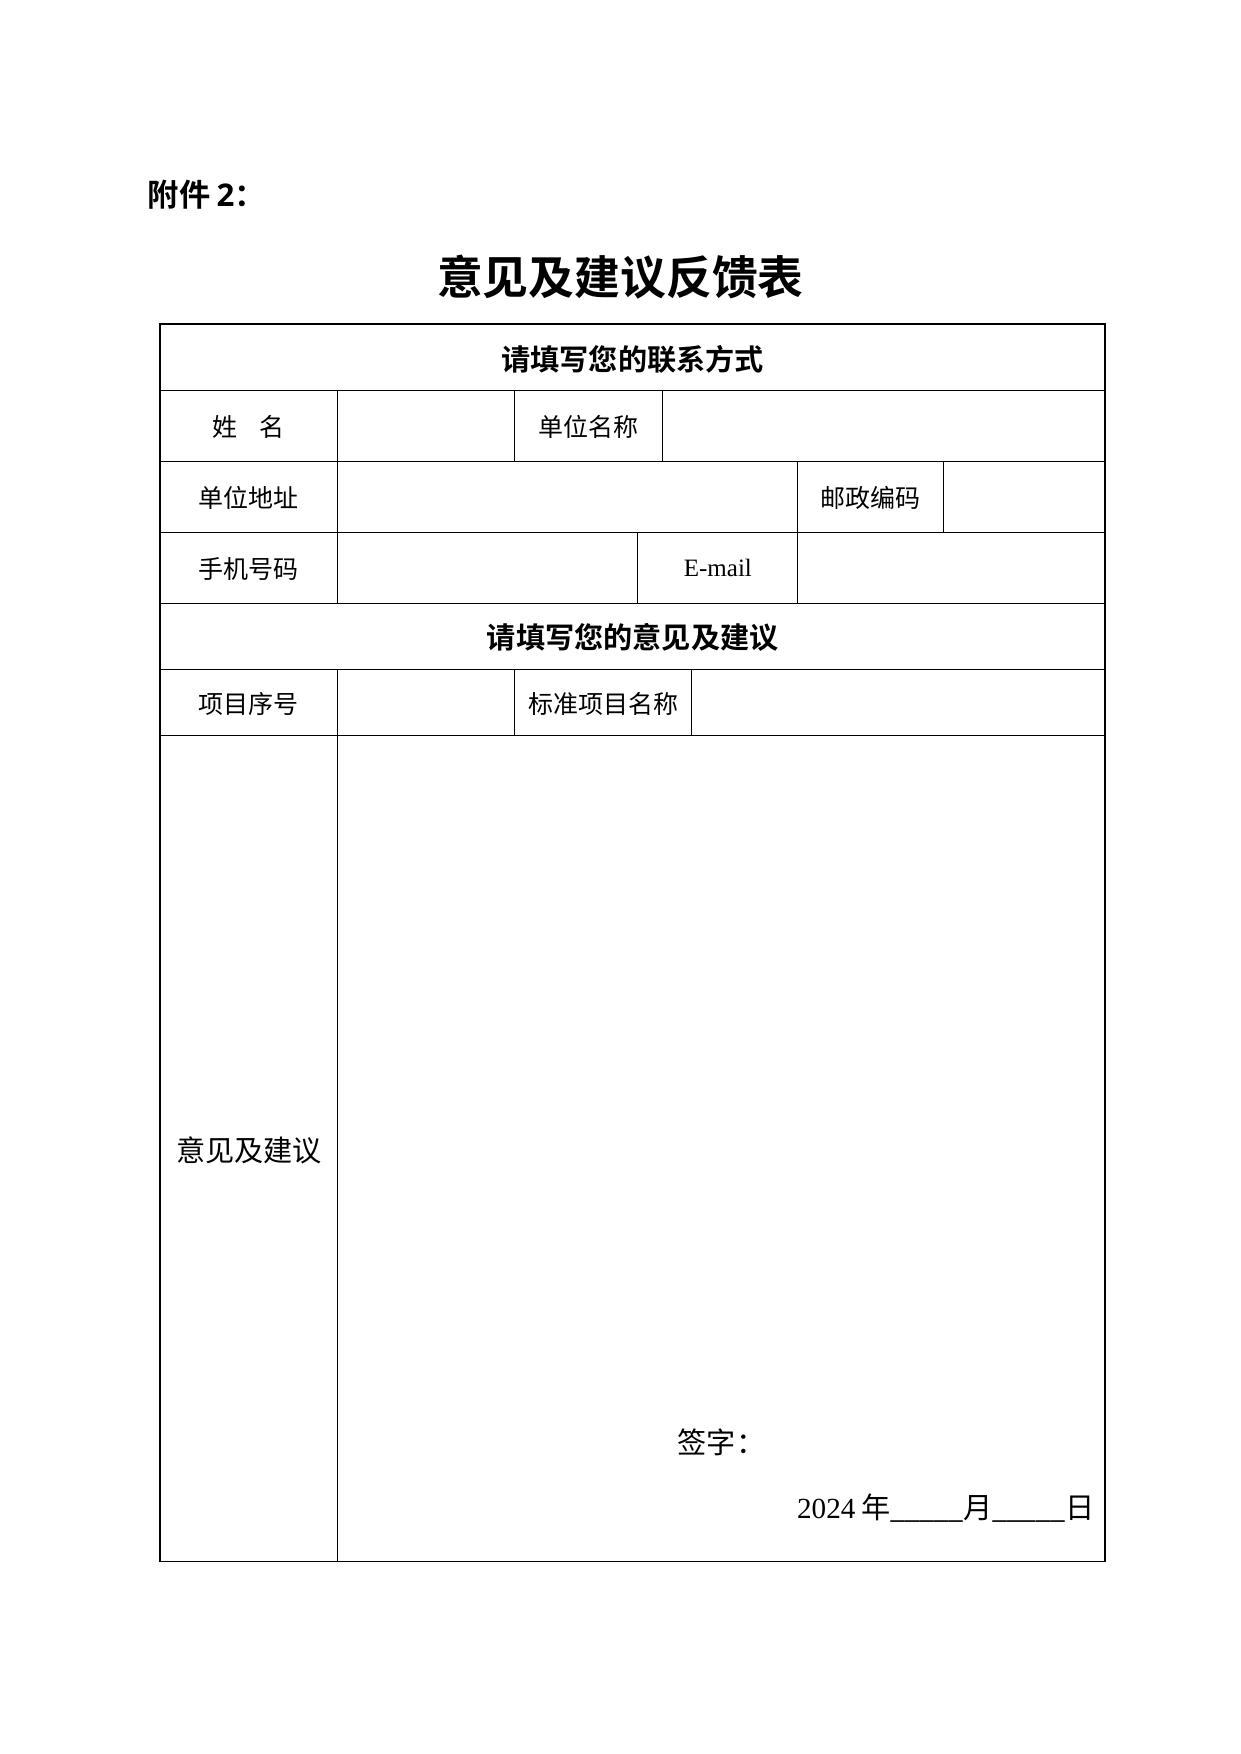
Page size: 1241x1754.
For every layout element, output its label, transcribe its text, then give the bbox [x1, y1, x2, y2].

table_cell [338, 670, 514, 735]
text 附件2： [148, 161, 1092, 226]
table_cell [798, 533, 1104, 603]
table_cell 邮政编码 [798, 462, 943, 532]
table_cell [944, 462, 1104, 532]
table_cell 手机号码 [161, 533, 337, 603]
table_header 请填写您的联系方式 [161, 325, 1104, 390]
table_cell [338, 462, 797, 532]
table_cell [692, 670, 1104, 735]
table_cell 请填写您的意见及建议 [161, 604, 1104, 669]
table_cell [338, 391, 514, 461]
table_cell 意见及建议 [161, 736, 337, 1561]
table_cell E-mail [638, 533, 797, 603]
table_cell 单位名称 [515, 391, 662, 461]
table_cell 单位地址 [161, 462, 337, 532]
table_cell [663, 391, 1104, 461]
text 意见及建议反馈表 [148, 226, 1092, 323]
table_cell 姓 名 [161, 391, 337, 461]
table_cell 项目序号 [161, 670, 337, 735]
table_cell 标准项目名称 [515, 670, 691, 735]
table_cell 签字： 2024年_____月_____日 [338, 736, 1104, 1561]
table_cell [338, 533, 637, 603]
